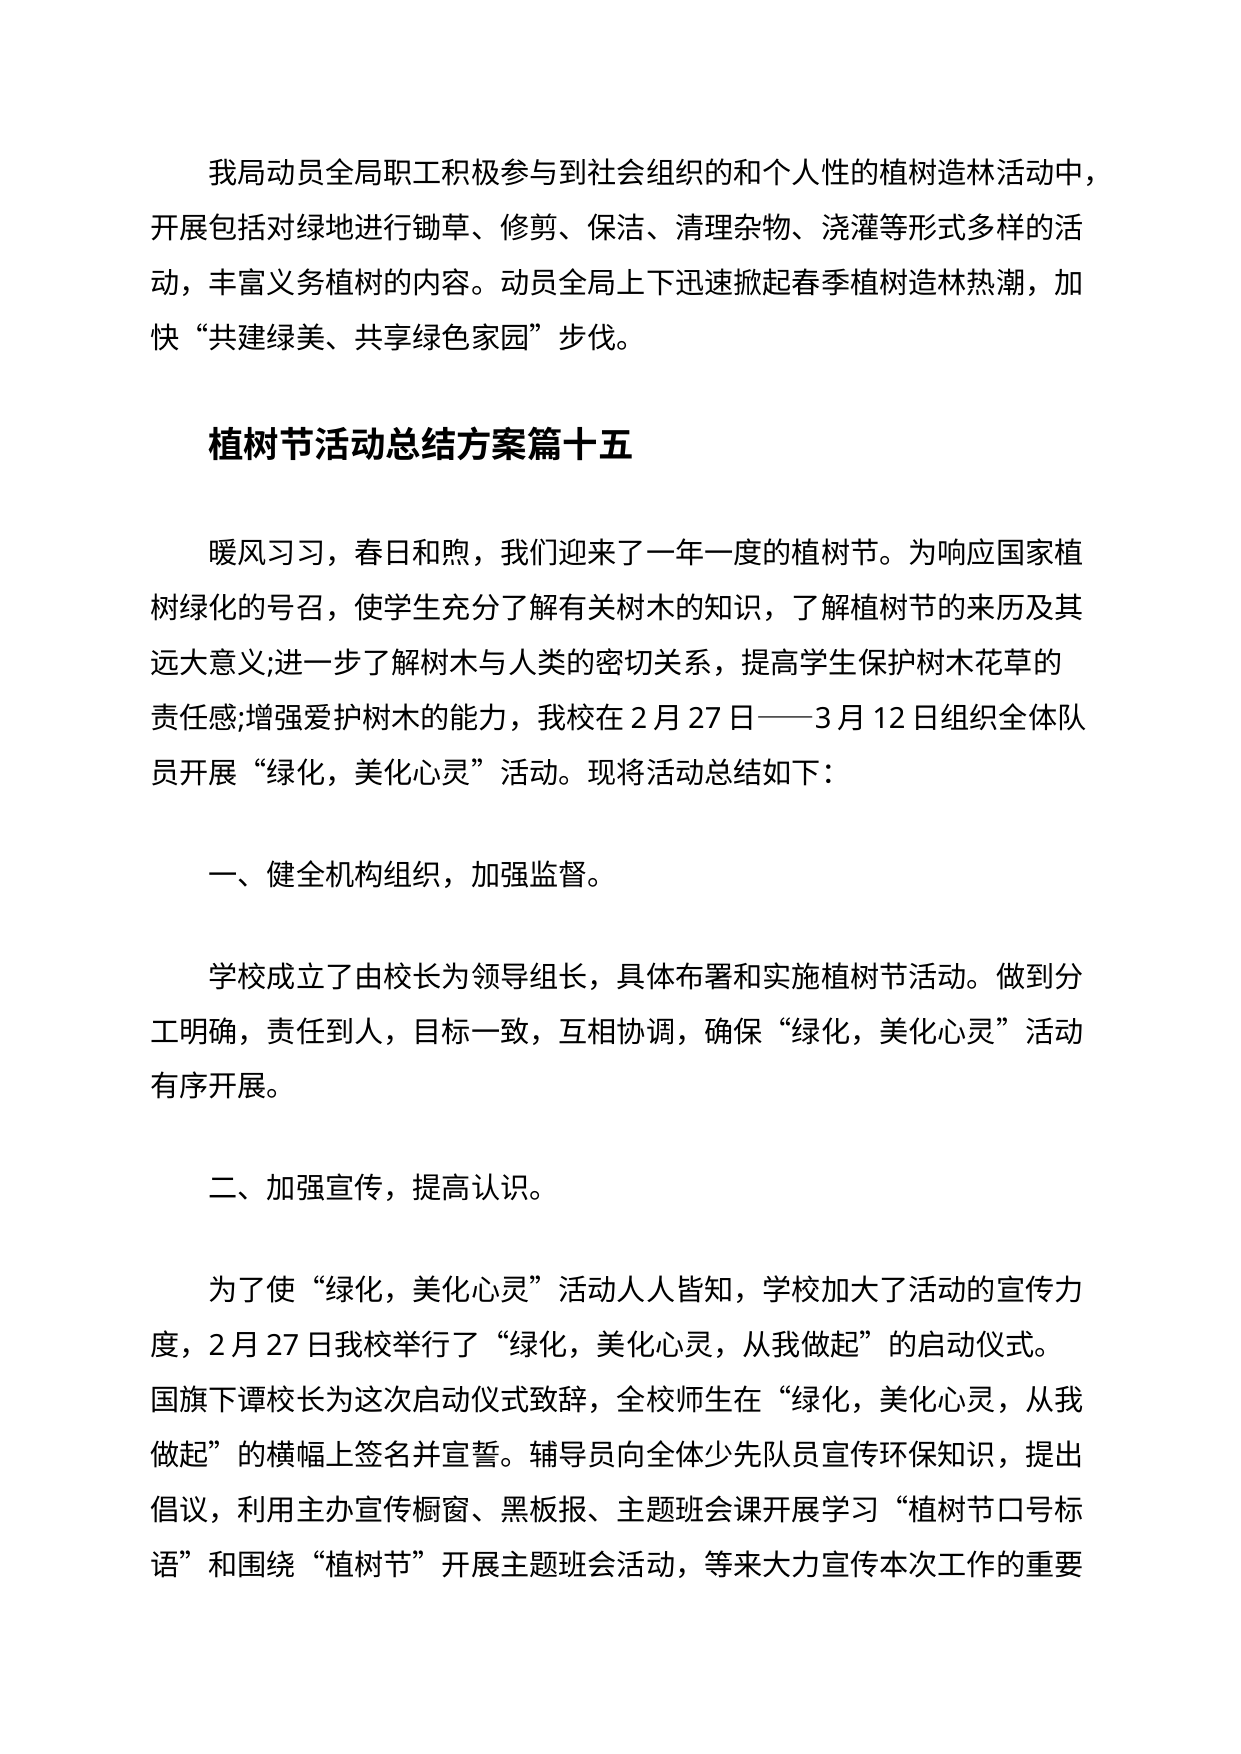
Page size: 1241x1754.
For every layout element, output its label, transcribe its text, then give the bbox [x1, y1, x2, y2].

text 一、健全机构组织，加强监督。 [150, 851, 1090, 894]
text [150, 1267, 1090, 1583]
text 学校成立了由校长为领导组长，具体布署和实施植树节活动。做到分工明确，责任到人，目标一致，互相协调，确保“绿化，美化心灵”活动有序开展。 [150, 953, 1090, 1105]
text 植树节活动总结方案篇十五 [150, 416, 1090, 468]
text 暖风习习，春日和煦，我们迎来了一年一度的植树节。为响应国家植树绿化的号召，使学生充分了解有关树木的知识，了解植树节的来历及其远大意义;进一步了解树木与人类的密切关系，提高学生保护树木花草的责任感;增强爱护树木的能力，我校在2月27日——3月12日组织全体队员开展“绿化，美化心灵”活动。现将活动总结如下： [150, 530, 1090, 792]
text 二、加强宣传，提高认识。 [150, 1165, 1090, 1207]
text 我局动员全局职工积极参与到社会组织的和个人性的植树造林活动中，开展包括对绿地进行锄草、修剪、保洁、清理杂物、浇灌等形式多样的活动，丰富义务植树的内容。动员全局上下迅速掀起春季植树造林热潮，加快“共建绿美、共享绿色家园”步伐。 [150, 150, 1090, 357]
